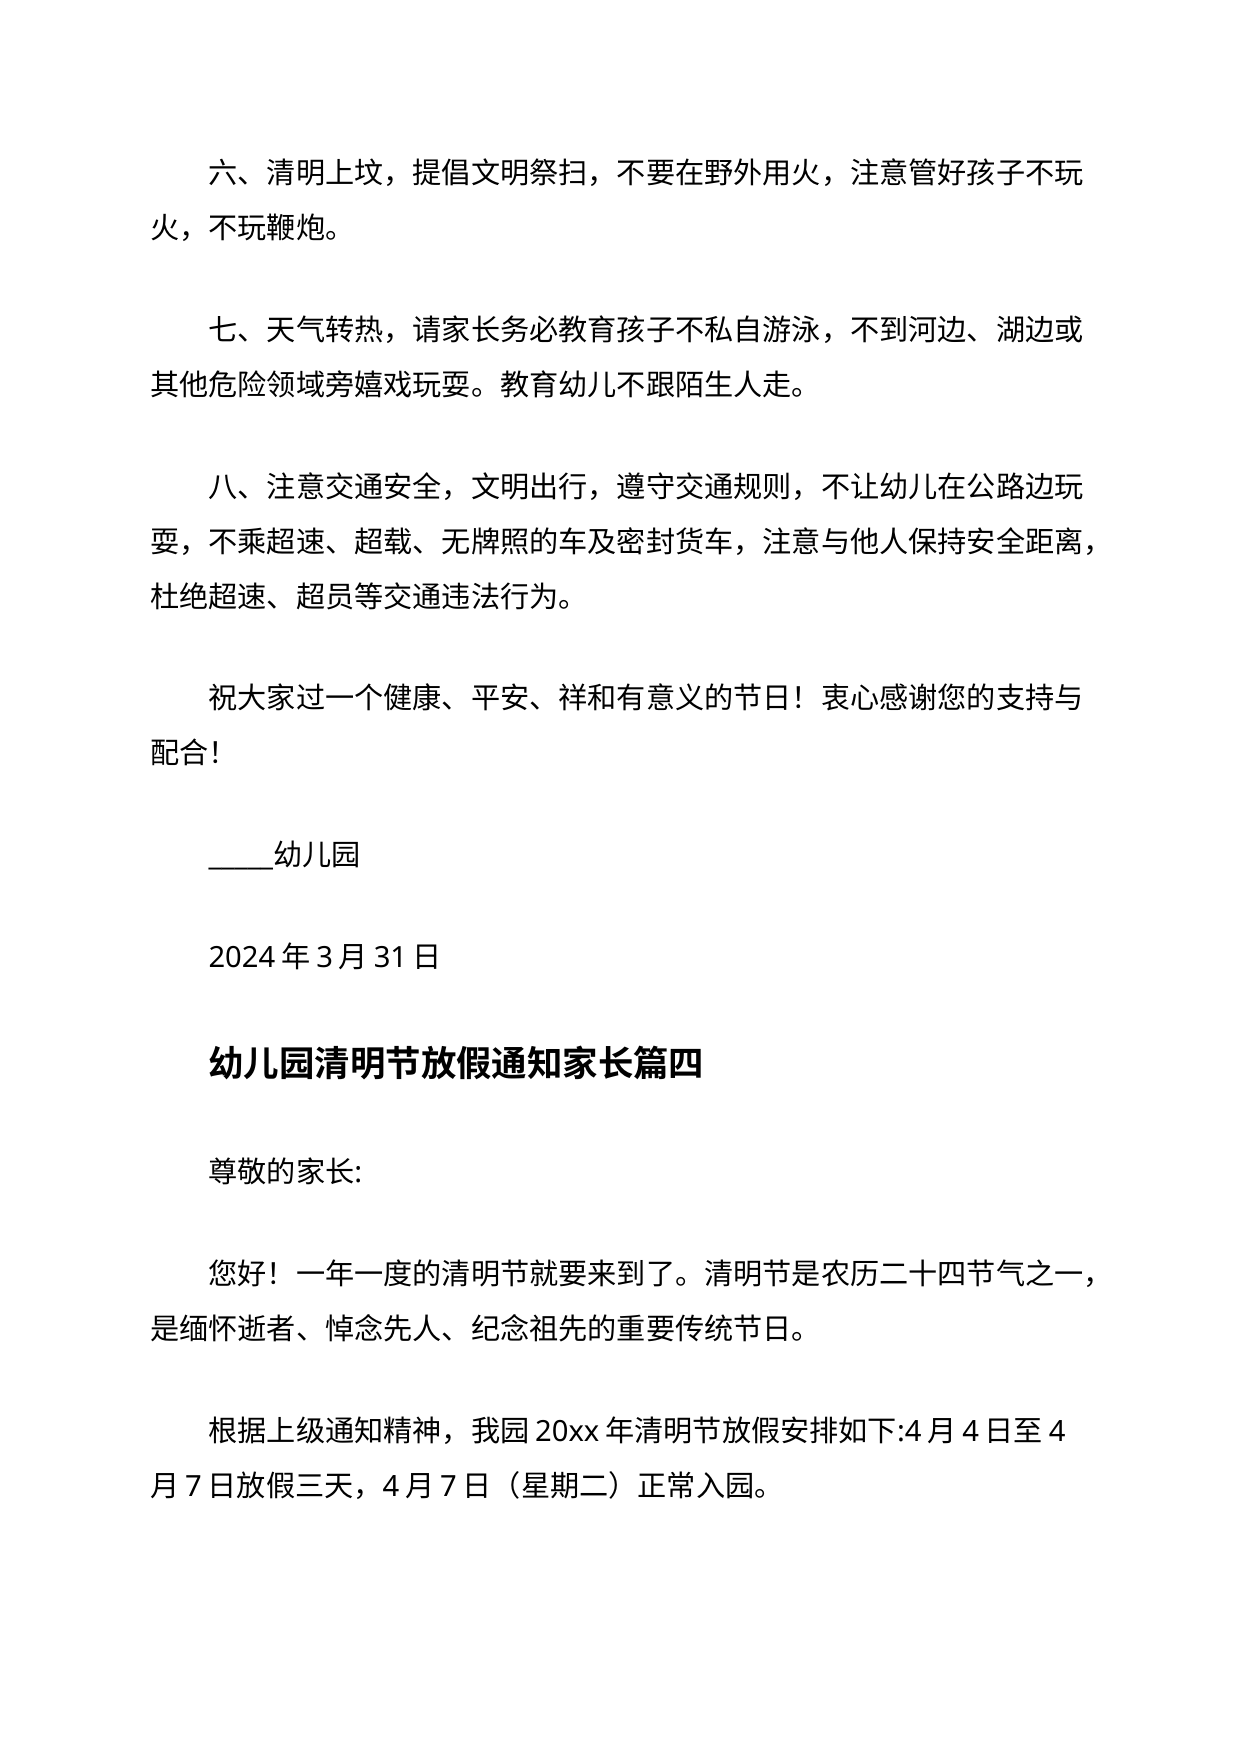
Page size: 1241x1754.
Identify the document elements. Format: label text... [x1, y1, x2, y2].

text 幼儿园清明节放假通知家长篇四 [150, 1036, 1090, 1087]
text 七、天气转热，请家长务必教育孩子不私自游泳，不到河边、湖边或其他危险领域旁嬉戏玩耍。教育幼儿不跟陌生人走。 [150, 307, 1090, 404]
text 尊敬的家长: [150, 1149, 1090, 1191]
text 2024年3月31日 [150, 933, 1090, 976]
text 六、清明上坟，提倡文明祭扫，不要在野外用火，注意管好孩子不玩火，不玩鞭炮。 [150, 150, 1090, 247]
text 根据上级通知精神，我园20xx年清明节放假安排如下:4月4日至4月7日放假三天，4月7日（星期二）正常入园。 [150, 1408, 1090, 1505]
text 祝大家过一个健康、平安、祥和有意义的节日！衷心感谢您的支持与配合！ [150, 675, 1090, 772]
text 八、注意交通安全，文明出行，遵守交通规则，不让幼儿在公路边玩耍，不乘超速、超载、无牌照的车及密封货车，注意与他人保持安全距离，杜绝超速、超员等交通违法行为。 [150, 463, 1090, 615]
text 您好！一年一度的清明节就要来到了。清明节是农历二十四节气之一，是缅怀逝者、悼念先人、纪念祖先的重要传统节日。 [150, 1251, 1090, 1348]
text _____幼儿园 [150, 832, 1090, 874]
